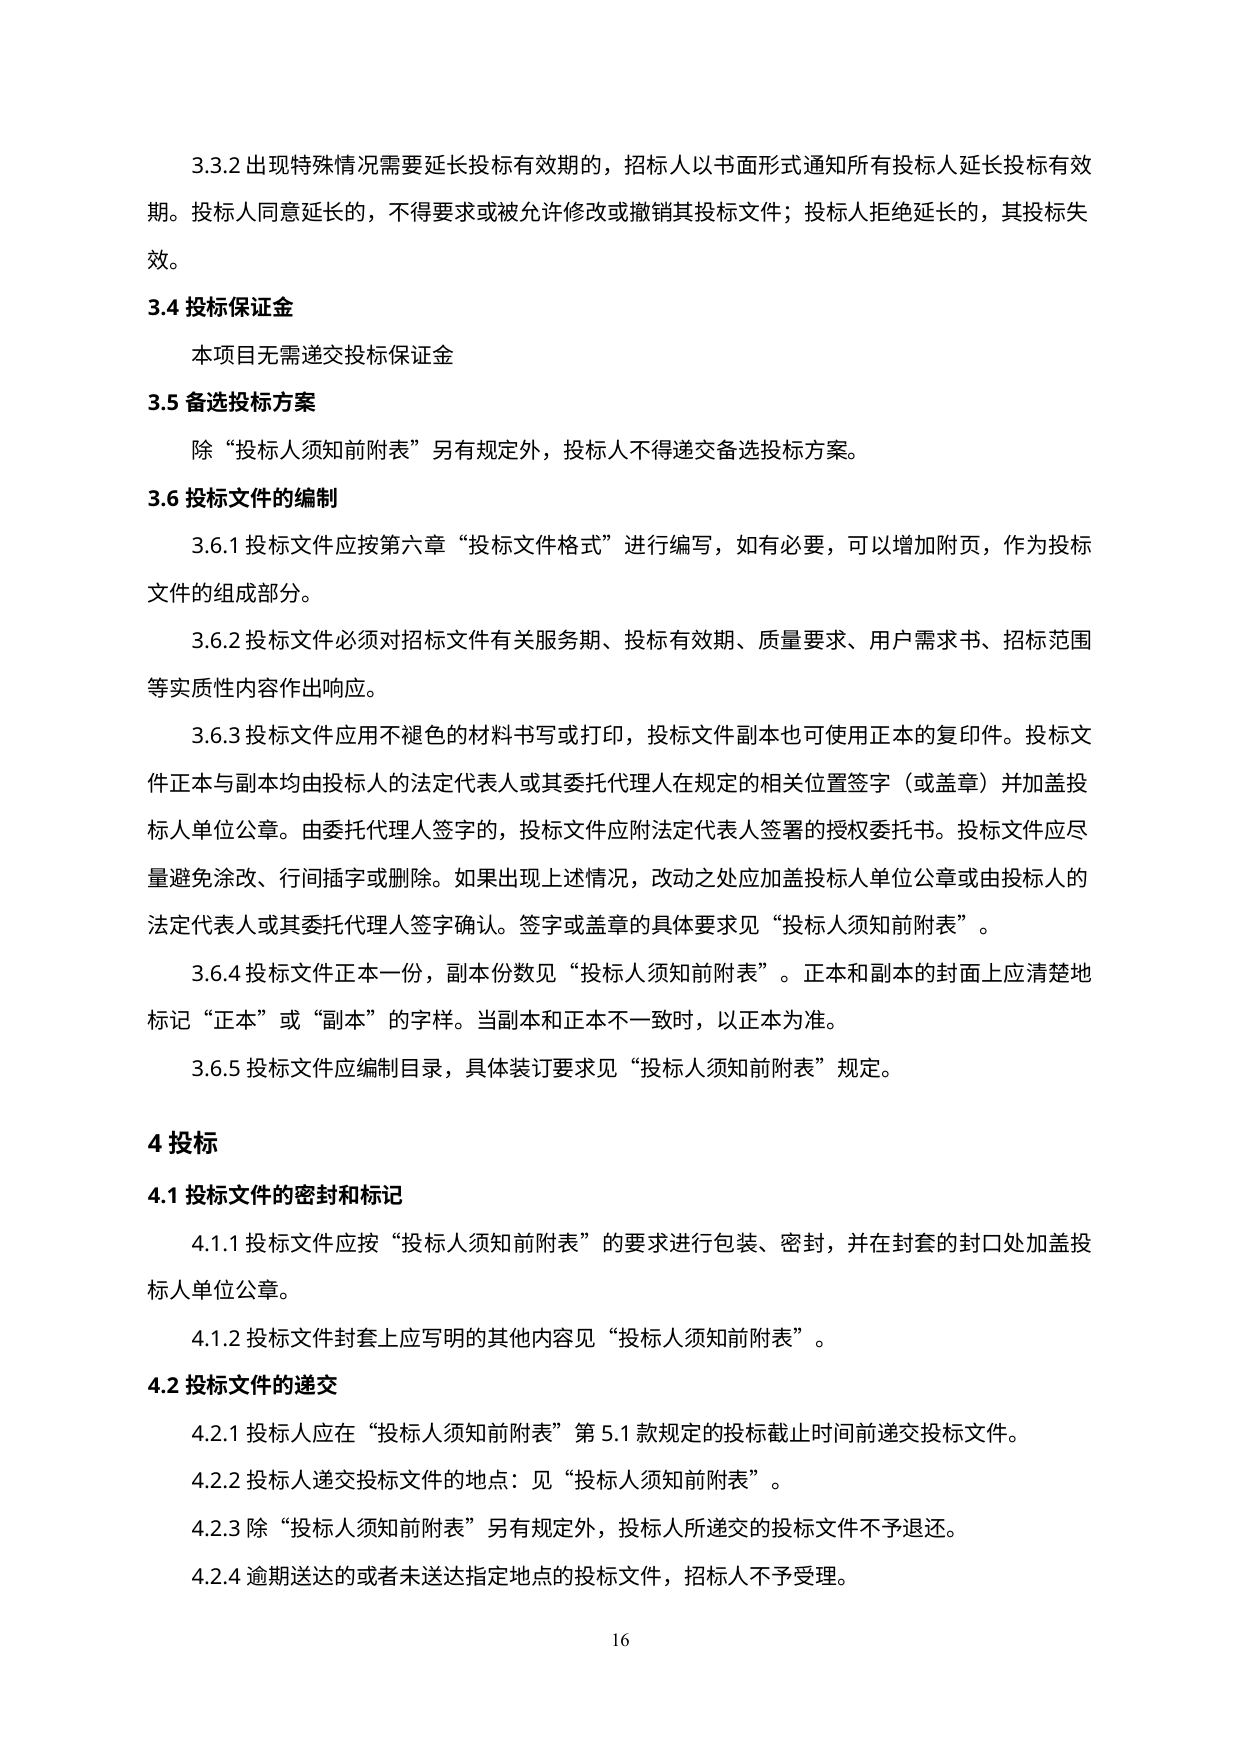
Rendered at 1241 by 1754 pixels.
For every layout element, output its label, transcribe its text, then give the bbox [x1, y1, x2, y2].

text 本项目无需递交投标保证金 [148, 338, 1092, 369]
text 3.6.5 投标文件应编制目录，具体装订要求见“投标人须知前附表”规定。 [148, 1051, 1092, 1083]
text 3.6 投标文件的编制 [148, 481, 1092, 512]
text 4.2.1 投标人应在“投标人须知前附表”第5.1款规定的投标截止时间前递交投标文件。 [148, 1416, 1092, 1448]
text 3.6.2投标文件必须对招标文件有关服务期、投标有效期、质量要求、用户需求书、招标范围等实质性内容作出响应。 [148, 623, 1092, 702]
text 4.2.3 除“投标人须知前附表”另有规定外，投标人所递交的投标文件不予退还。 [148, 1511, 1092, 1543]
text 3.6.4投标文件正本一份，副本份数见“投标人须知前附表”。正本和副本的封面上应清楚地标记“正本”或“副本”的字样。当副本和正本不一致时，以正本为准。 [148, 956, 1092, 1035]
text 4.2.2 投标人递交投标文件的地点：见“投标人须知前附表”。 [148, 1463, 1092, 1495]
text 3.6.1投标文件应按第六章“投标文件格式”进行编写，如有必要，可以增加附页，作为投标文件的组成部分。 [148, 528, 1092, 607]
text 3.6.3投标文件应用不褪色的材料书写或打印，投标文件副本也可使用正本的复印件。投标文件正本与副本均由投标人的法定代表人或其委托代理人在规定的相关位置签字（或盖章）并加盖投标人单位公章。由委托代理人签字的，投标文件应附法定代表人签署的授权委托书。投标文件应尽量避免涂改、行间插字或删除。如果出现上述情况，改动之处应加盖投标人单位公章或由投标人的法定代表人或其委托代理人签字确认。签字或盖章的具体要求见“投标人须知前附表”。 [148, 718, 1092, 940]
text 4.1.1投标文件应按“投标人须知前附表”的要求进行包装、密封，并在封套的封口处加盖投标人单位公章。 [148, 1226, 1092, 1305]
text 4 投标 [148, 1124, 1092, 1160]
text 3.4 投标保证金 [148, 290, 1092, 322]
text 4.2.4 逾期送达的或者未送达指定地点的投标文件，招标人不予受理。 [148, 1559, 1092, 1591]
text 4.1 投标文件的密封和标记 [148, 1178, 1092, 1210]
text 3.5 备选投标方案 [148, 385, 1092, 417]
text 除“投标人须知前附表”另有规定外，投标人不得递交备选投标方案。 [148, 433, 1092, 465]
text 4.1.2 投标文件封套上应写明的其他内容见“投标人须知前附表”。 [148, 1321, 1092, 1352]
text 4.2 投标文件的递交 [148, 1368, 1092, 1400]
text 3.3.2出现特殊情况需要延长投标有效期的，招标人以书面形式通知所有投标人延长投标有效期。投标人同意延长的，不得要求或被允许修改或撤销其投标文件；投标人拒绝延长的，其投标失效。 [148, 148, 1092, 274]
